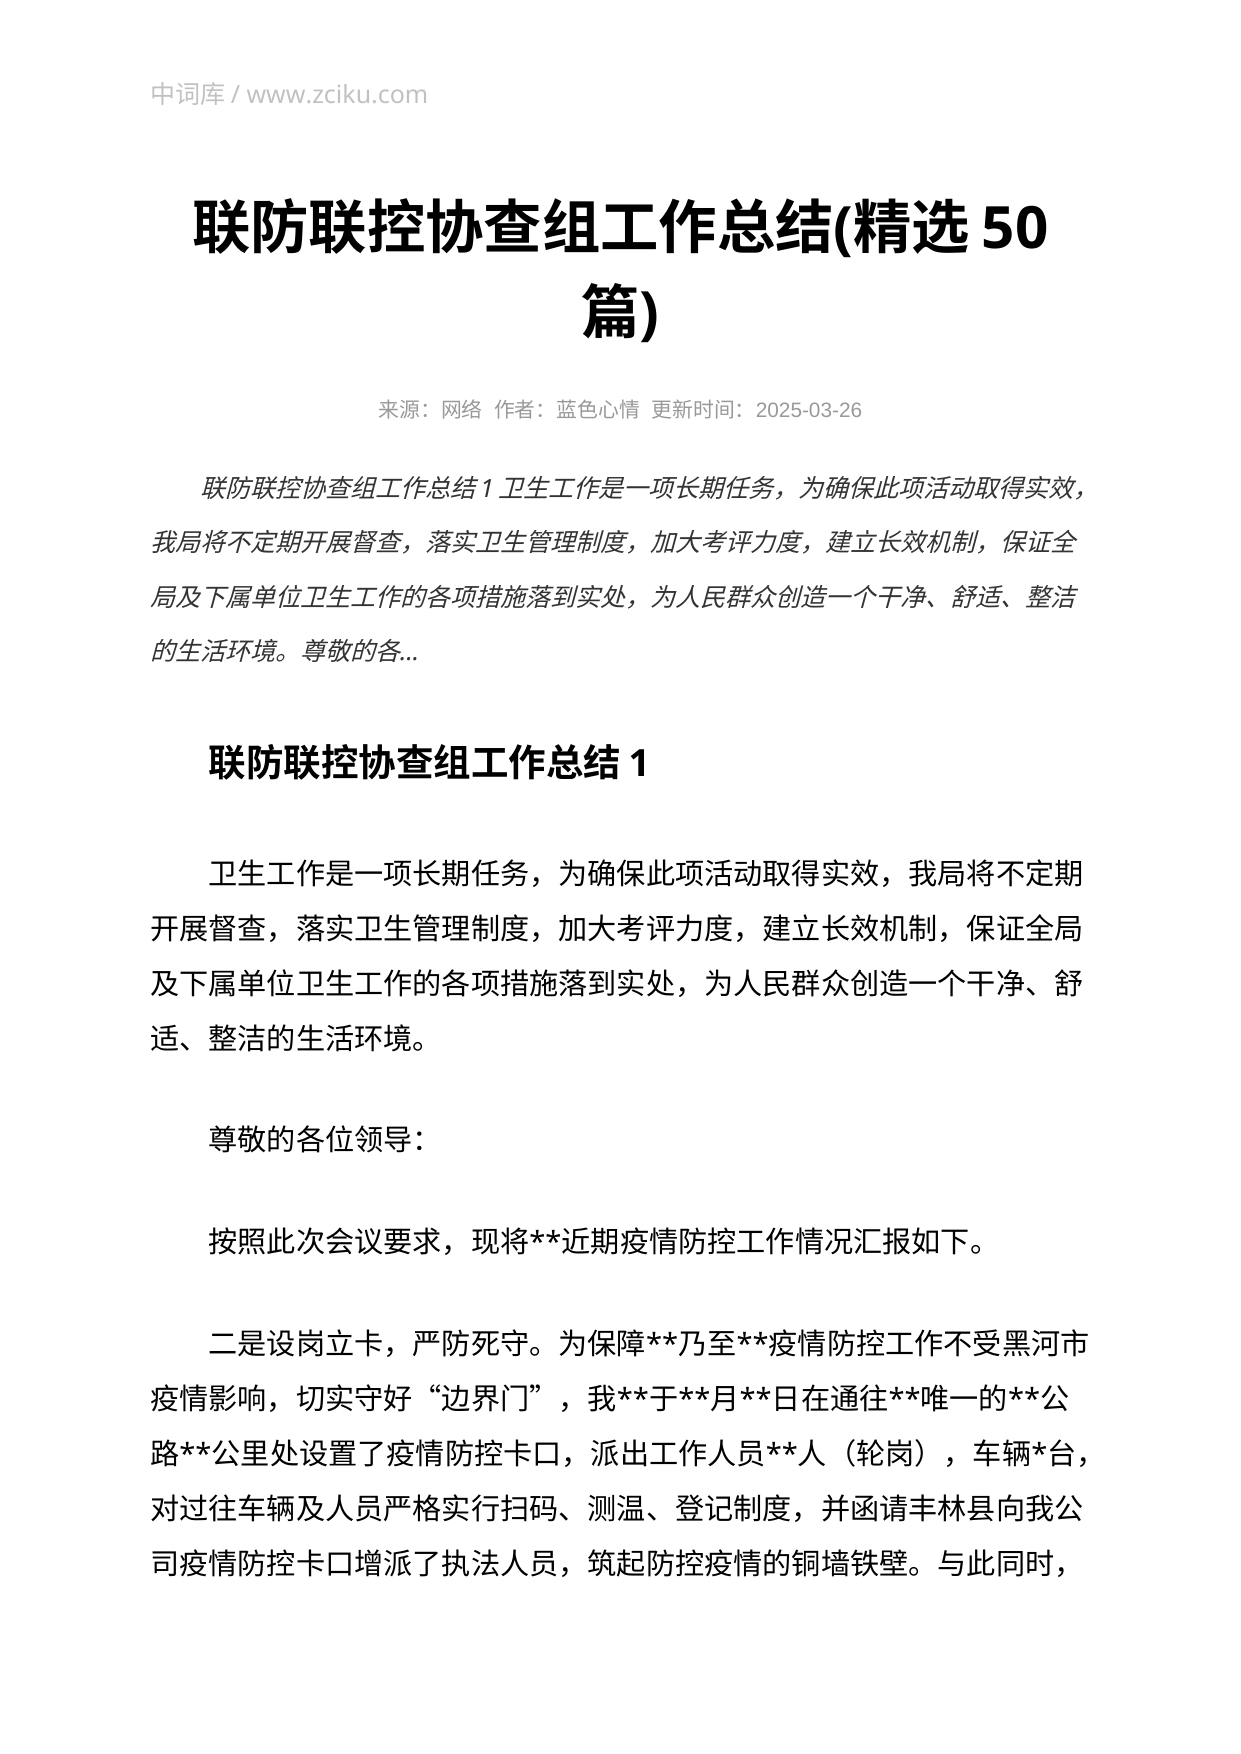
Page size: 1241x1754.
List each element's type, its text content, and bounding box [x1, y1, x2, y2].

text 卫生工作是一项长期任务，为确保此项活动取得实效，我局将不定期开展督查，落实卫生管理制度，加大考评力度，建立长效机制，保证全局及下属单位卫生工作的各项措施落到实处，为人民群众创造一个干净、舒适、整洁的生活环境。 [150, 851, 1090, 1057]
text 按照此次会议要求，现将**近期疫情防控工作情况汇报如下。 [150, 1219, 1090, 1261]
text 联防联控协查组工作总结1卫生工作是一项长期任务，为确保此项活动取得实效，我局将不定期开展督查，落实卫生管理制度，加大考评力度，建立长效机制，保证全局及下属单位卫生工作的各项措施落到实处，为人民群众创造一个干净、舒适、整洁的生活环境。尊敬的各... [150, 468, 1090, 668]
subtitle 联防联控协查组工作总结(精选50篇) [150, 181, 1090, 351]
text 联防联控协查组工作总结1 [150, 733, 1090, 787]
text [150, 1321, 1090, 1583]
text 尊敬的各位领导： [150, 1117, 1090, 1159]
text 来源：网络 作者：蓝色心情 更新时间：2025-03-26 [150, 398, 1090, 422]
